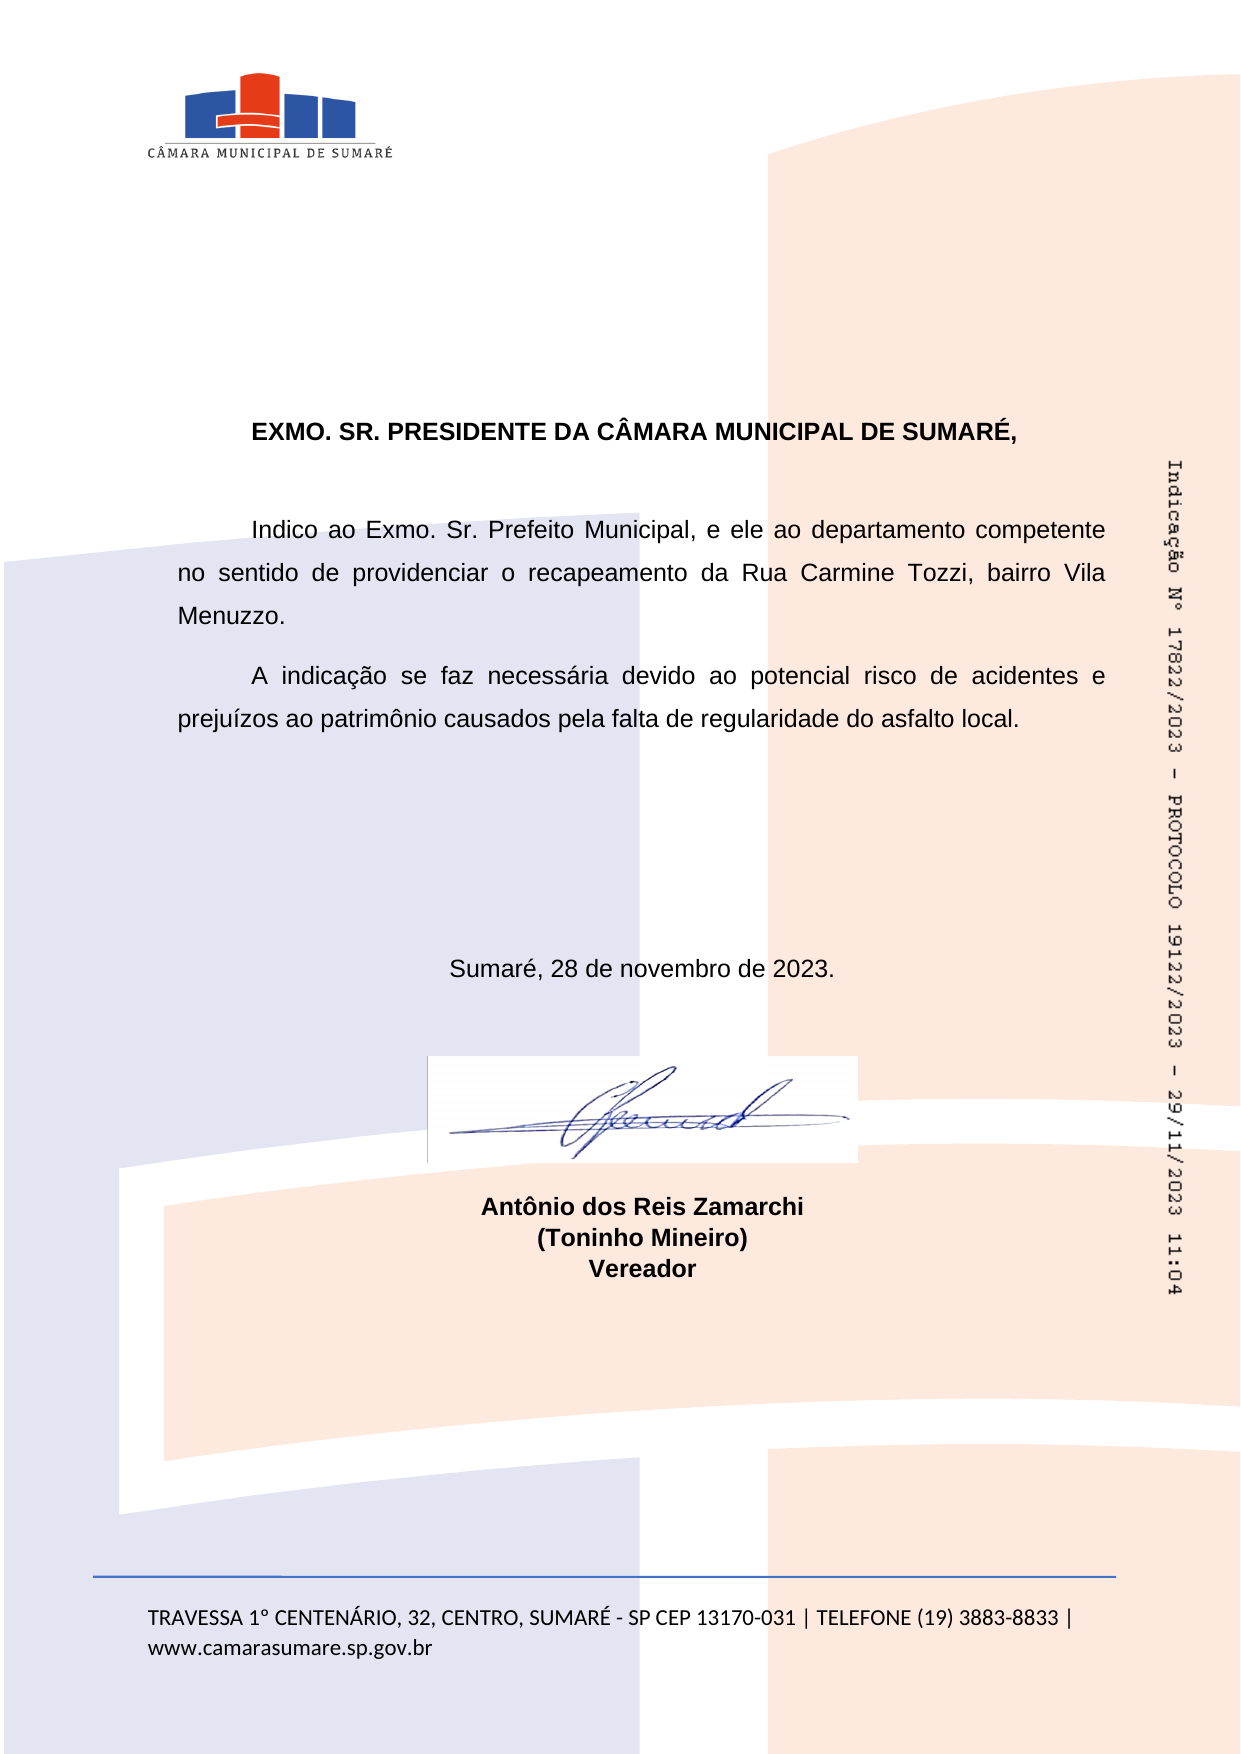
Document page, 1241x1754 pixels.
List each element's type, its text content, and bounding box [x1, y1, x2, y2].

text EXMO. SR. PRESIDENTE DA CÂMARA MUNICIPAL DE SUMARÉ, [177, 417, 1107, 446]
picture [413, 1049, 872, 1174]
text Antônio dos Reis Zamarchi [177, 1192, 1107, 1221]
text Vereador [177, 1254, 1107, 1283]
picture [1142, 455, 1205, 1299]
text Indico ao Exmo. Sr. Prefeito Municipal, e ele ao departamento competente no sentido de providenciar o recapeamento da Rua Carmine Tozzi, bairro Vila Menuzzo. [177, 514, 1107, 629]
text A indicação se faz necessária devido ao potencial risco de acidentes e prejuízos ao patrimônio causados pela falta de regularidade do asfalto local. [177, 661, 1107, 732]
text (Toninho Mineiro) [177, 1223, 1107, 1252]
text Sumaré, 28 de novembro de 2023. [177, 954, 1107, 983]
picture [147, 73, 394, 160]
